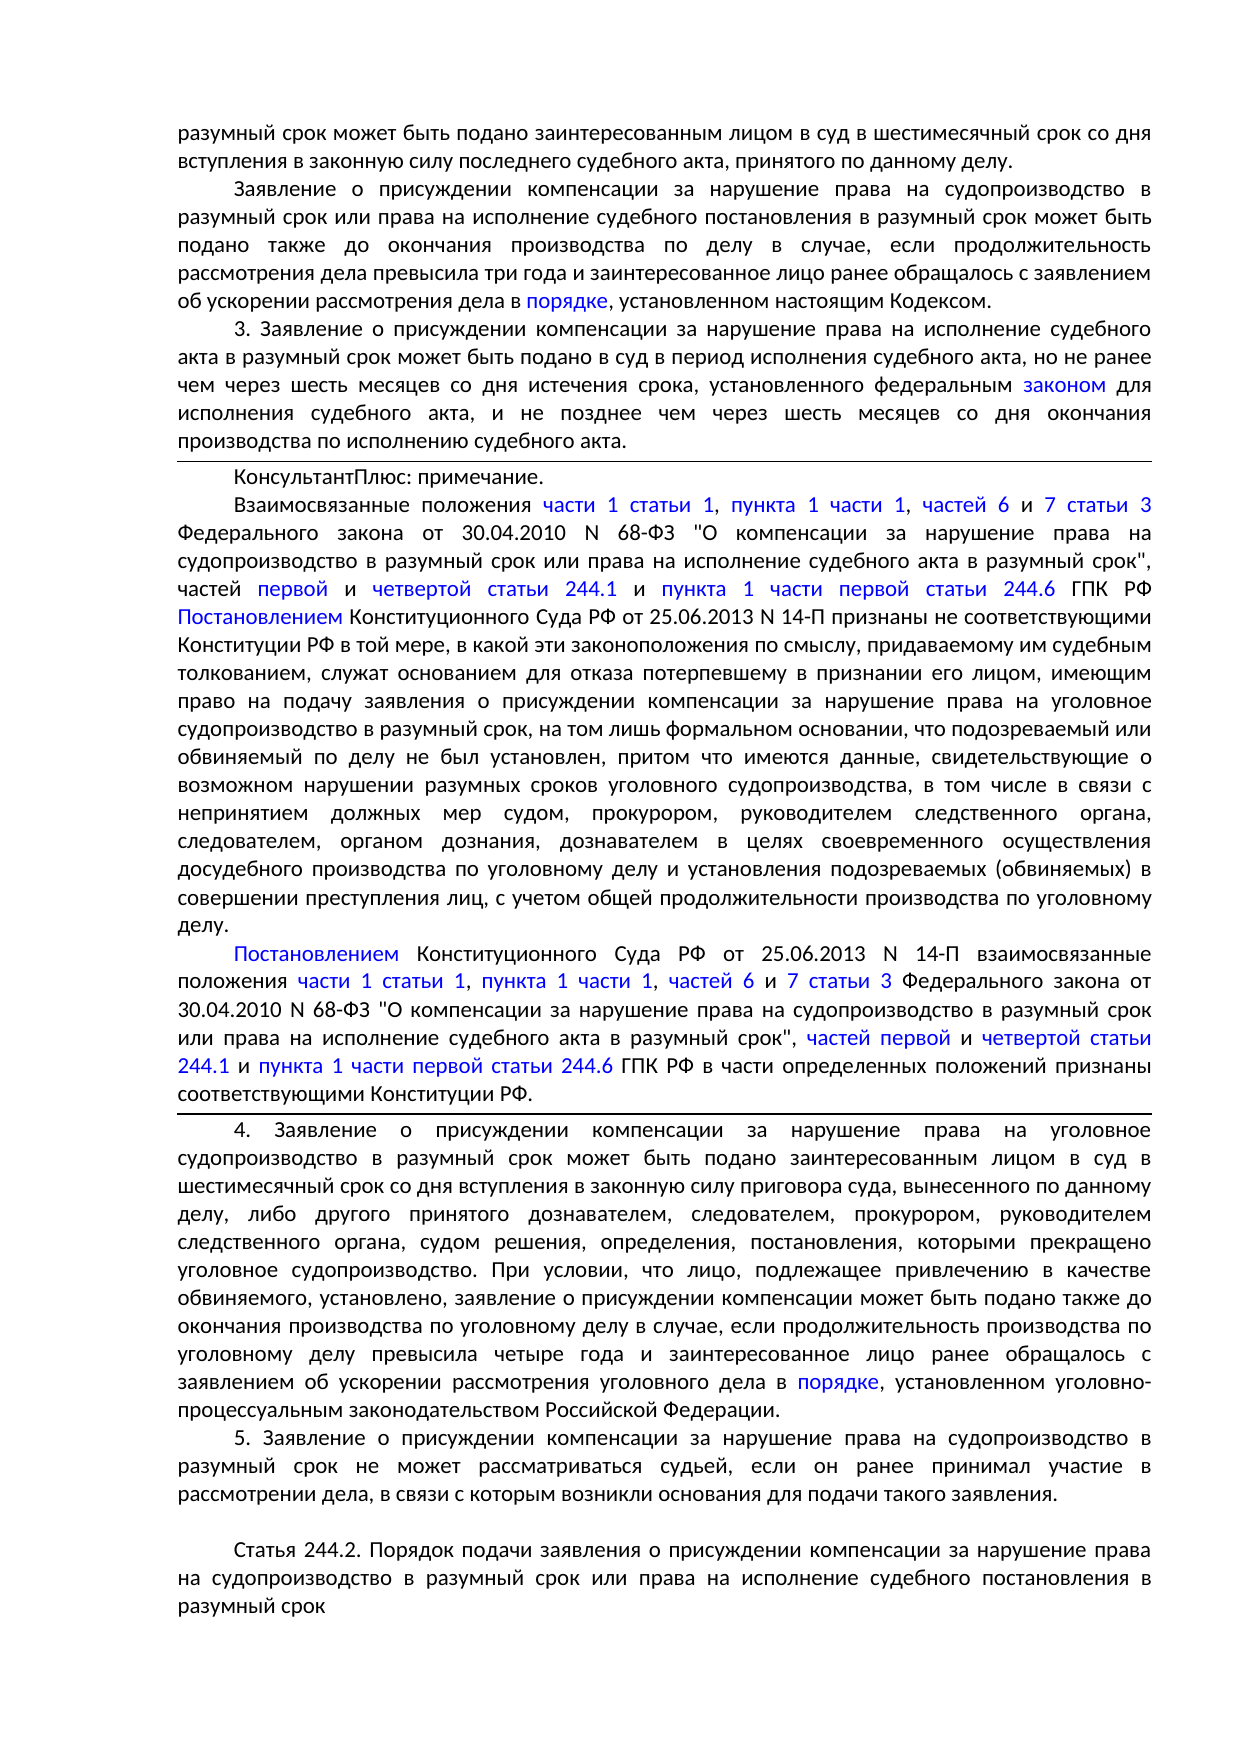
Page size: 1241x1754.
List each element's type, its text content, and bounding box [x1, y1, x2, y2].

text Постановлением Конституционного Суда РФ от 25.06.2013 N 14-П взаимосвязанные положения части 1 статьи 1, пункта 1 части 1, частей 6 и 7 статьи 3 Федерального закона от 30.04.2010 N 68-ФЗ "О компенсации за нарушение права на судопроизводство в разумный срок или права на исполнение судебного акта в разумный срок", частей первой и четвертой статьи 244.1 и пункта 1 части первой статьи 244.6 ГПК РФ в части определенных положений признаны соответствующими Конституции РФ. [177, 939, 1152, 1107]
text 5. Заявление о присуждении компенсации за нарушение права на судопроизводство в разумный срок не может рассматриваться судьей, если он ранее принимал участие в рассмотрении дела, в связи с которым возникли основания для подачи такого заявления. [177, 1423, 1152, 1507]
text 3. Заявление о присуждении компенсации за нарушение права на исполнение судебного акта в разумный срок может быть подано в суд в период исполнения судебного акта, но не ранее чем через шесть месяцев со дня истечения срока, установленного федеральным законом для исполнения судебного акта, и не позднее чем через шесть месяцев со дня окончания производства по исполнению судебного акта. [177, 314, 1152, 454]
text КонсультантПлюс: примечание. [177, 462, 1152, 490]
text Заявление о присуждении компенсации за нарушение права на судопроизводство в разумный срок или права на исполнение судебного постановления в разумный срок может быть подано также до окончания производства по делу в случае, если продолжительность рассмотрения дела превысила три года и заинтересованное лицо ранее обращалось с заявлением об ускорении рассмотрения дела в порядке, установленном настоящим Кодексом. [177, 174, 1152, 314]
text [177, 118, 1152, 174]
text Статья 244.2. Порядок подачи заявления о присуждении компенсации за нарушение права на судопроизводство в разумный срок или права на исполнение судебного постановления в разумный срок [177, 1535, 1152, 1619]
text 4. Заявление о присуждении компенсации за нарушение права на уголовное судопроизводство в разумный срок может быть подано заинтересованным лицом в суд в шестимесячный срок со дня вступления в законную силу приговора суда, вынесенного по данному делу, либо другого принятого дознавателем, следователем, прокурором, руководителем следственного органа, судом решения, определения, постановления, которыми прекращено уголовное судопроизводство. При условии, что лицо, подлежащее привлечению в качестве обвиняемого, установлено, заявление о присуждении компенсации может быть подано также до окончания производства по уголовному делу в случае, если продолжительность производства по уголовному делу превысила четыре года и заинтересованное лицо ранее обращалось с заявлением об ускорении рассмотрения уголовного дела в порядке, установленном уголовно-процессуальным законодательством Российской Федерации. [177, 1115, 1152, 1423]
